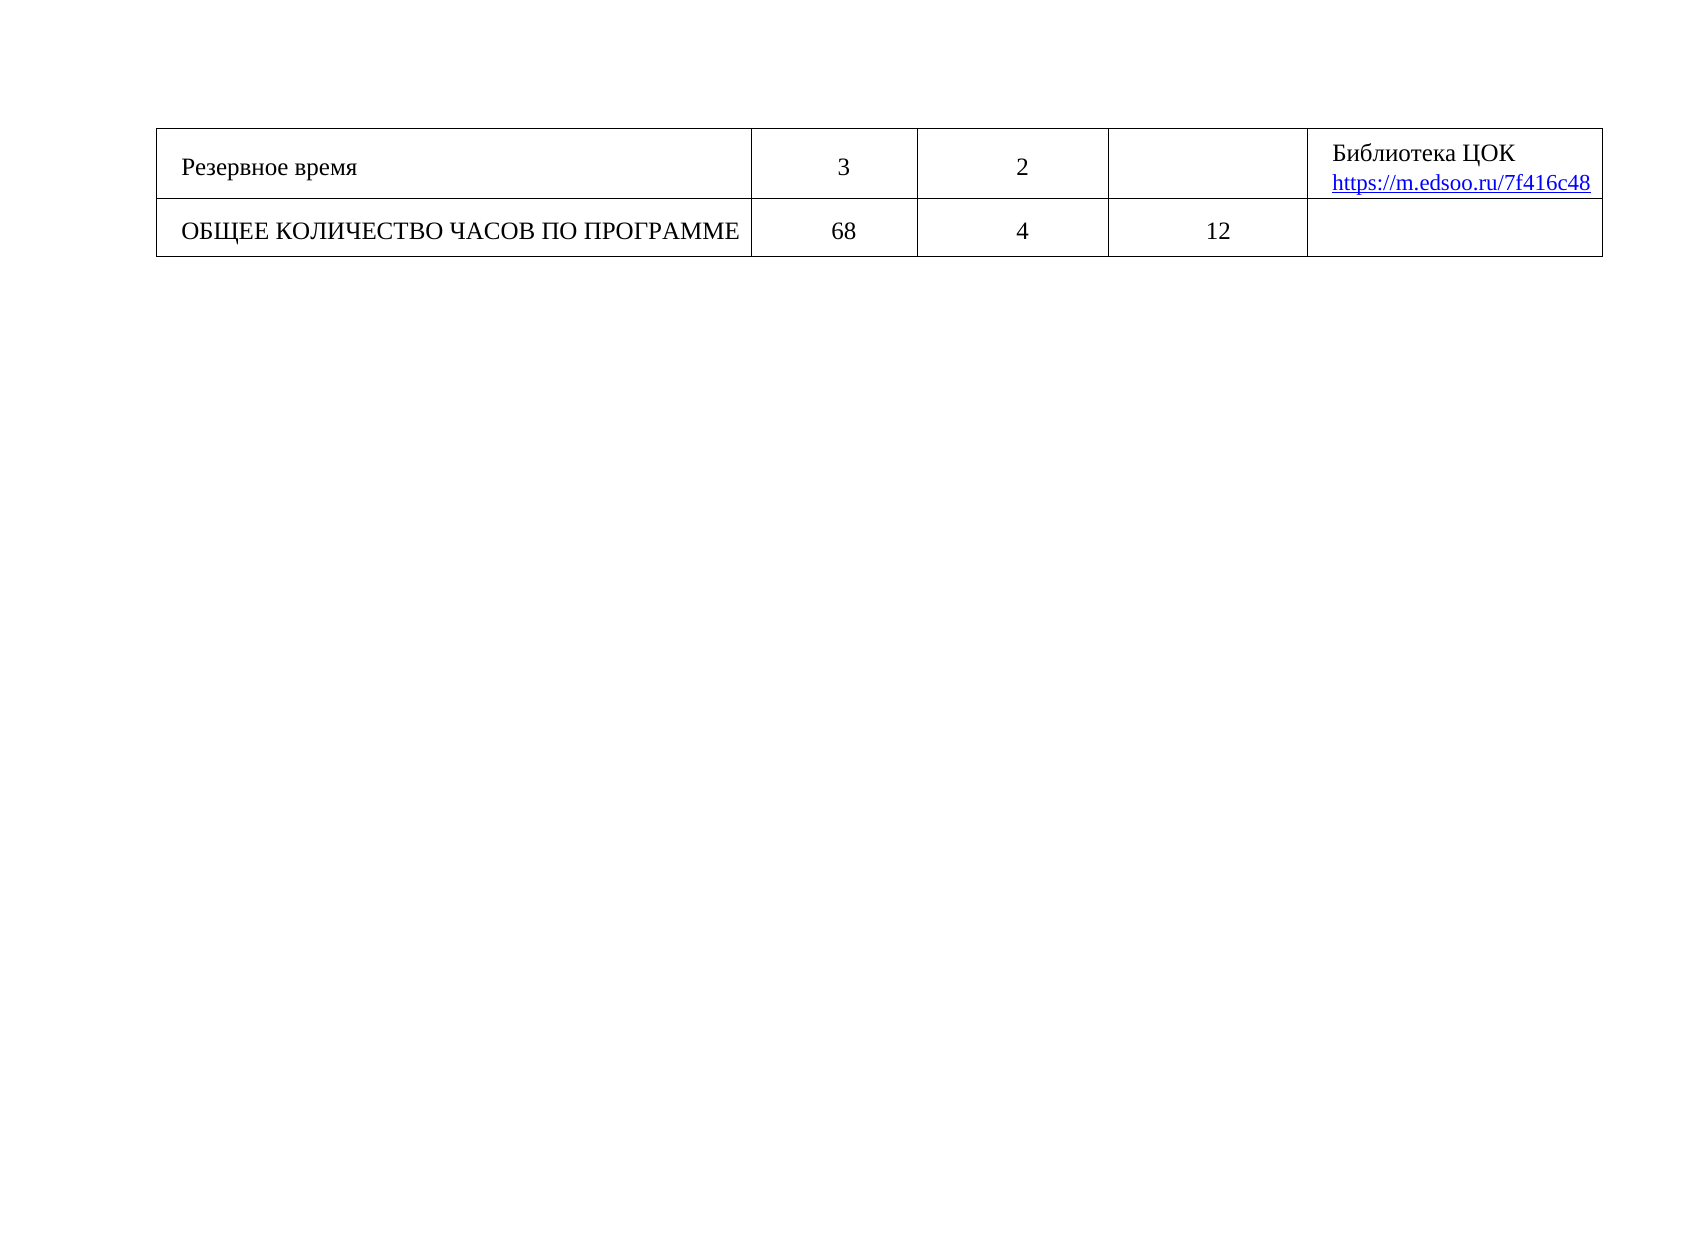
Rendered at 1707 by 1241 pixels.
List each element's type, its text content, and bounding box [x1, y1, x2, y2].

table_cell 12 [1109, 199, 1307, 256]
table_cell 3 [752, 129, 917, 198]
table_cell 2 [918, 129, 1108, 198]
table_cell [1308, 129, 1602, 198]
table_cell Резервное время [157, 129, 751, 198]
table_cell 68 [752, 199, 917, 256]
table_cell [1308, 199, 1602, 256]
table_cell ОБЩЕЕ КОЛИЧЕСТВО ЧАСОВ ПО ПРОГРАММЕ [157, 199, 751, 256]
table_cell 4 [918, 199, 1108, 256]
table_cell [1109, 129, 1307, 198]
